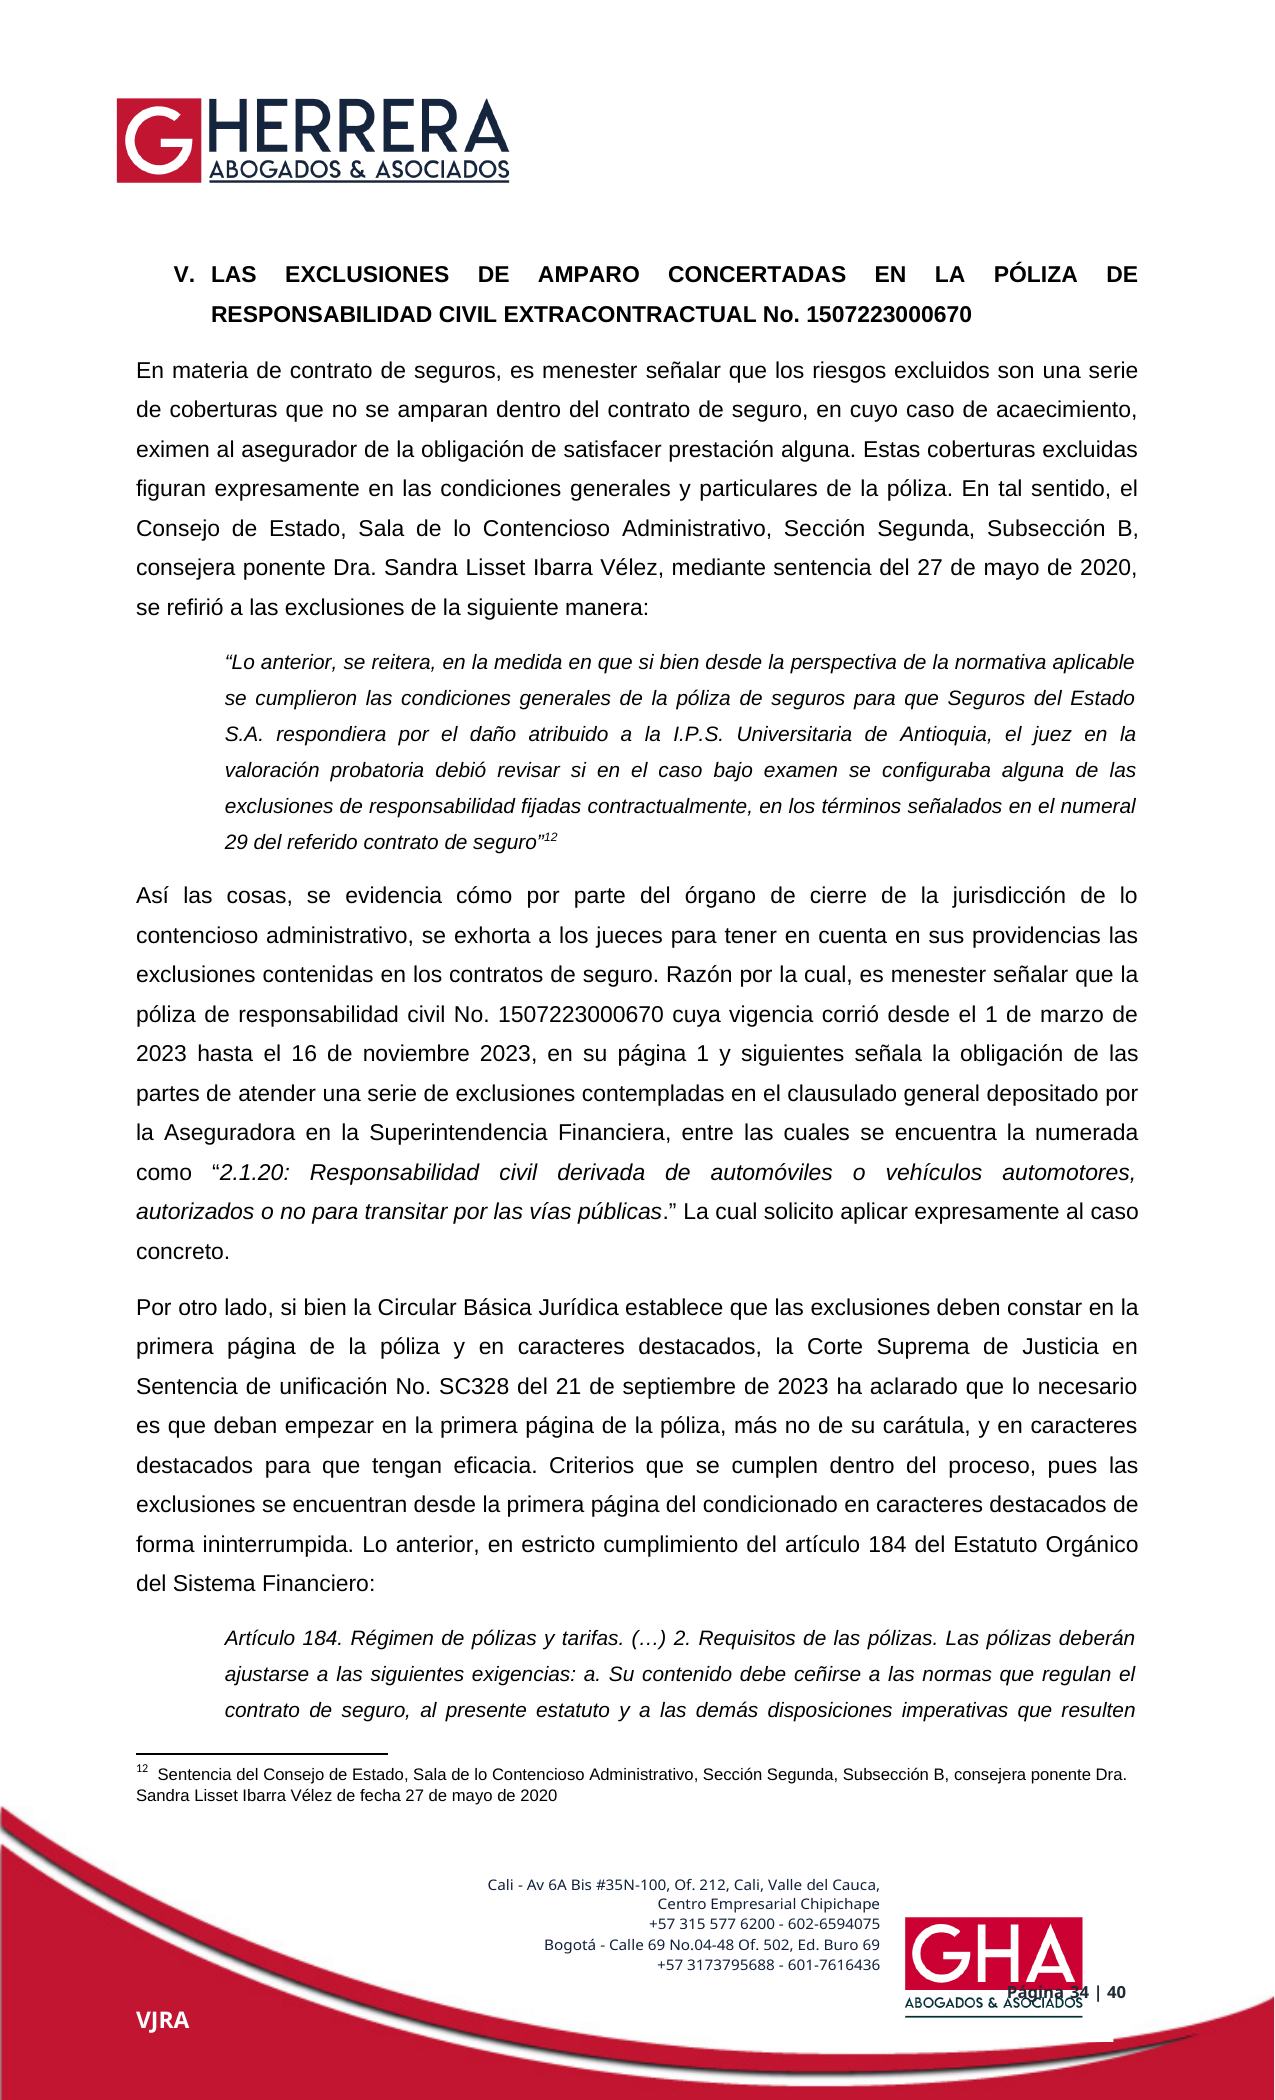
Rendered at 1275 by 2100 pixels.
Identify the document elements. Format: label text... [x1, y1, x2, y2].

picture [0, 1793, 1275, 2100]
text “Lo anterior, se reitera, en la medida en que si bien desde la perspectiva de la normativa aplicable se cumplieron las condiciones generales de la póliza de seguros para que Seguros del Estado S.A. respondiera por el daño atribuido a la I.P.S. Universitaria de Antioquia, el juez en la valoración probatoria debió revisar si en el caso bajo examen se configuraba alguna de las exclusiones de responsabilidad fijadas contractualmente, en los términos señalados en el numeral 29 del referido contrato de seguro” [224, 650, 1139, 854]
text Así las cosas, se evidencia cómo por parte del órgano de cierre de la jurisdicción de lo contencioso administrativo, se exhorta a los jueces para tener en cuenta en sus providencias las exclusiones contenidas en los contratos de seguro. Razón por la cual, es menester señalar que la póliza de responsabilidad civil No. 1507223000670 cuya vigencia corrió desde el 1 de marzo de 2023 hasta el 16 de noviembre 2023, en su página 1 y siguientes señala la obligación de las partes de atender una serie de exclusiones contempladas en el clausulado general depositado por la Aseguradora en la Superintendencia Financiera, entre las cuales se encuentra la numerada como “2.1.20: Responsabilidad civil derivada de automóviles o vehículos automotores, autorizados o no para transitar por las vías públicas.” La cual solicito aplicar expresamente al caso concreto. [136, 882, 1139, 1264]
text En materia de contrato de seguros, es menester señalar que los riesgos excluidos son una serie de coberturas que no se amparan dentro del contrato de seguro, en cuyo caso de acaecimiento, eximen al asegurador de la obligación de satisfacer prestación alguna. Estas coberturas excluidas figuran expresamente en las condiciones generales y particulares de la póliza. En tal sentido, el Consejo de Estado, Sala de lo Contencioso Administrativo, Sección Segunda, Subsección B, consejera ponente Dra. Sandra Lisset Ibarra Vélez, mediante sentencia del 27 de mayo de 2020, se refirió a las exclusiones de la siguiente manera: [136, 357, 1139, 620]
list LAS EXCLUSIONES DE AMPARO CONCERTADAS EN LA PÓLIZA DE RESPONSABILIDAD CIVIL EXTRACONTRACTUAL No. 1507223000670 [173, 261, 1139, 327]
text Por otro lado, si bien la Circular Básica Jurídica establece que las exclusiones deben constar en la primera página de la póliza y en caracteres destacados, la Corte Suprema de Justicia en Sentencia de unificación No. SC328 del 21 de septiembre de 2023 ha aclarado que lo necesario es que deban empezar en la primera página de la póliza, más no de su carátula, y en caracteres destacados para que tengan eficacia. Criterios que se cumplen dentro del proceso, pues las exclusiones se encuentran desde la primera página del condicionado en caracteres destacados de forma ininterrumpida. Lo anterior, en estricto cumplimiento del artículo 184 del Estatuto Orgánico del Sistema Financiero: [136, 1294, 1139, 1596]
picture [96, 75, 529, 206]
